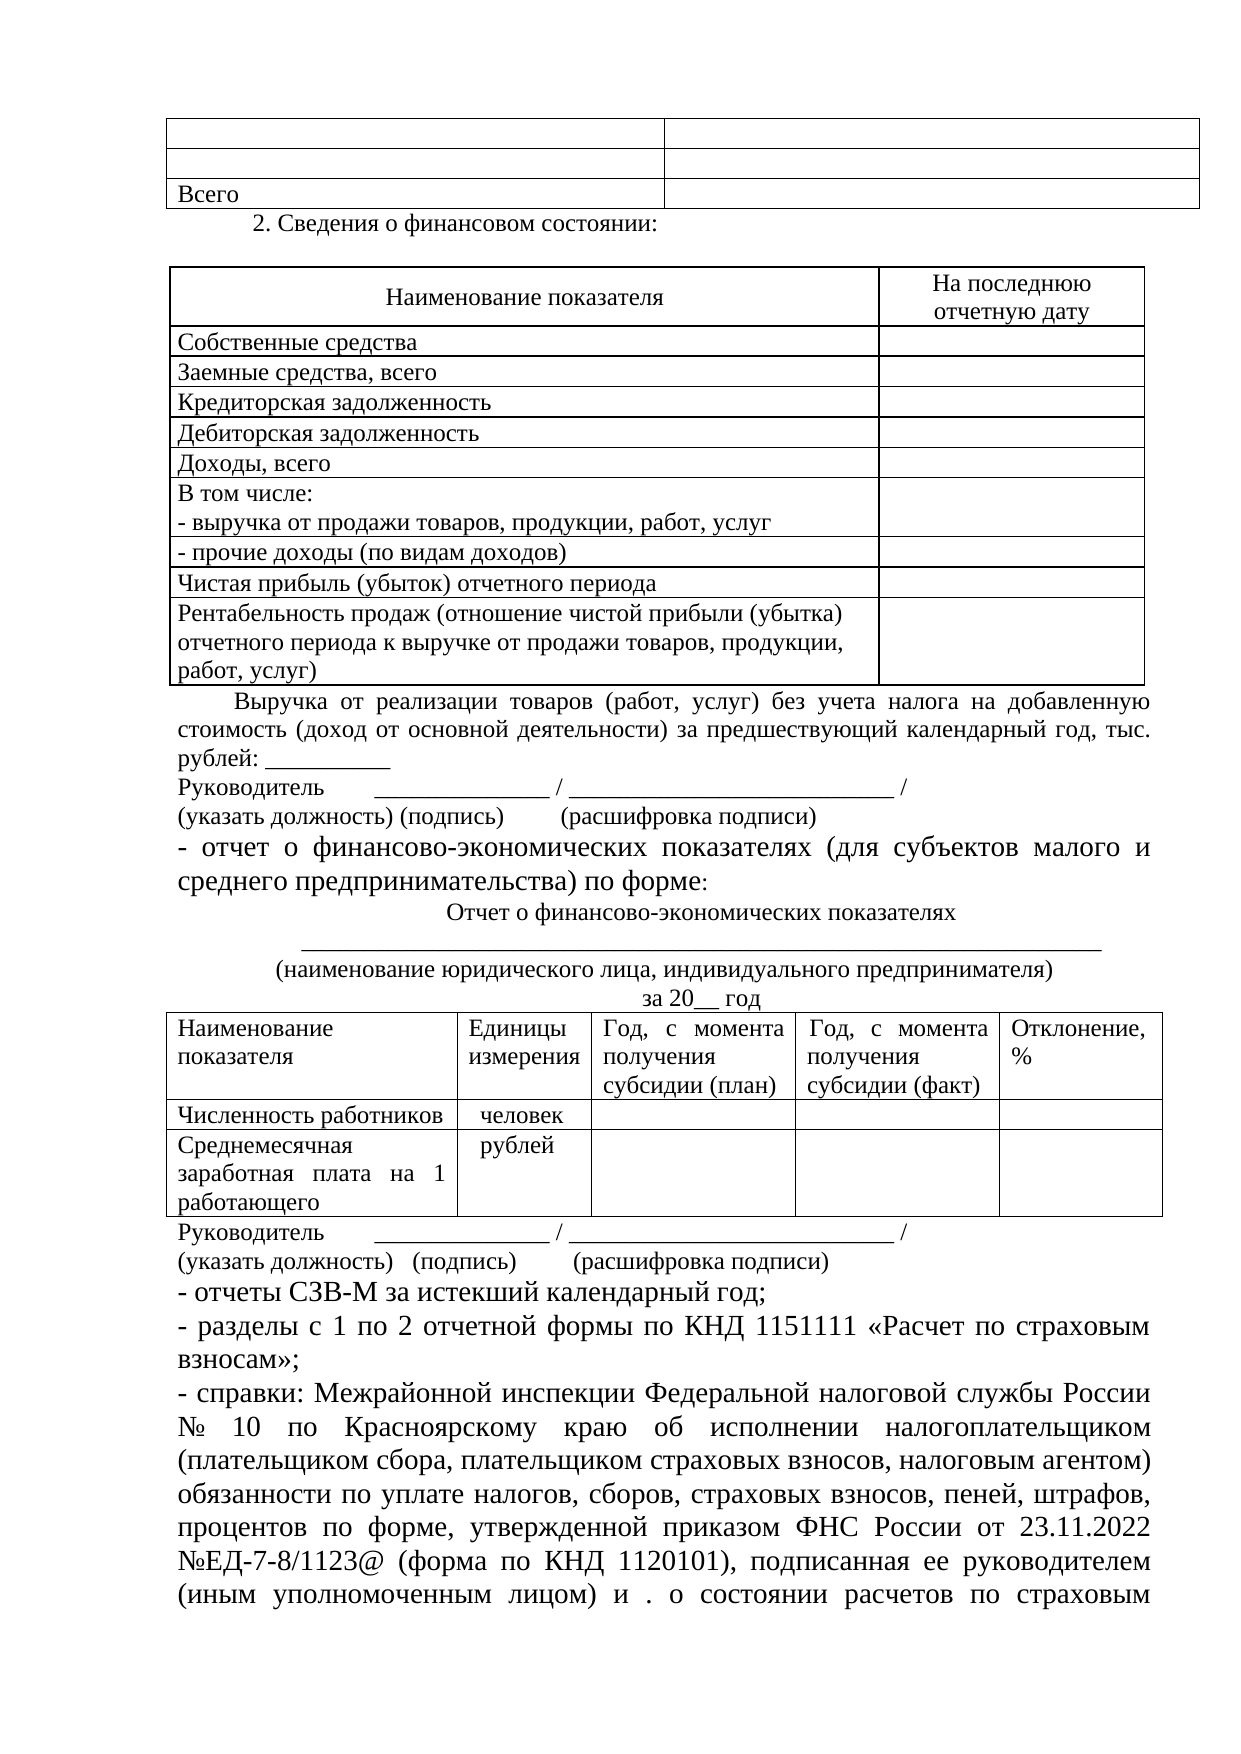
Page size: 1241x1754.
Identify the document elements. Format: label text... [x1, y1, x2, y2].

text за 20__ год [177, 983, 1152, 1012]
table_cell [592, 1130, 795, 1216]
table_cell - прочие доходы (по видам доходов) [171, 537, 878, 566]
table_cell [880, 598, 1144, 684]
table_cell Заемные средства, всего [171, 357, 878, 386]
text (указать должность) (подпись) (расшифровка подписи) [177, 1246, 1152, 1274]
table_cell Численность работников [167, 1100, 457, 1129]
table_cell человек [458, 1100, 591, 1129]
table_cell [880, 537, 1144, 566]
table_cell [665, 149, 1199, 178]
table_header Год, с момента получения субсидии (факт) [796, 1013, 999, 1099]
text Руководитель ______________ / __________________________ / [177, 772, 1152, 801]
table_cell [167, 149, 664, 178]
table_cell [665, 179, 1199, 207]
table_cell Чистая прибыль (убыток) отчетного периода [171, 568, 878, 596]
table_cell Дебиторская задолженность [171, 418, 878, 446]
table_cell [880, 327, 1144, 355]
table_cell Среднемесячная заработная плата на 1 работающего [167, 1130, 457, 1216]
table_header Наименование показателя [171, 268, 878, 325]
table_cell [880, 568, 1144, 596]
table_cell [880, 478, 1144, 536]
table_cell [880, 448, 1144, 477]
table_cell [665, 119, 1199, 148]
text Руководитель ______________ / __________________________ / [177, 1217, 1152, 1246]
text - отчет о финансово-экономических показателях (для субъектов малого и среднего предпринимательства) по форме: [177, 829, 1152, 897]
table_header Наименование показателя [167, 1013, 457, 1099]
table_header Год, с момента получения субсидии (план) [592, 1013, 795, 1099]
table_header Отклонение, % [1000, 1013, 1162, 1099]
text - разделы с 1 по 2 отчетной формы по КНД 1151111 «Расчет по страховым взносам»; [177, 1308, 1152, 1375]
table_cell [167, 119, 664, 148]
text - отчеты СЗВ-М за истекший календарный год; [177, 1274, 1152, 1308]
table_cell [796, 1100, 999, 1129]
text (наименование юридического лица, индивидуального предпринимателя) [177, 954, 1152, 983]
table_cell [592, 1100, 795, 1129]
table_cell [796, 1130, 999, 1216]
table_cell [880, 418, 1144, 446]
table_cell Собственные средства [171, 327, 878, 355]
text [177, 1375, 1152, 1610]
table_cell Доходы, всего [171, 448, 878, 477]
table_cell [880, 387, 1144, 416]
text 2. Сведения о финансовом состоянии: [252, 209, 1152, 237]
text Отчет о финансово-экономических показателях [177, 897, 1152, 925]
text Выручка от реализации товаров (работ, услуг) без учета налога на добавленную стоимость (доход от основной деятельности) за предшествующий календарный год, тыс. рублей: __________ [177, 686, 1152, 772]
table_cell В том числе: - выручка от продажи товаров, продукции, работ, услуг [171, 478, 878, 536]
table_cell рублей [458, 1130, 591, 1216]
text (указать должность) (подпись) (расшифровка подписи) [177, 801, 1152, 829]
table_cell [880, 357, 1144, 386]
table_cell [1000, 1100, 1162, 1129]
table_cell Кредиторская задолженность [171, 387, 878, 416]
table_cell [1000, 1130, 1162, 1216]
table_cell Рентабельность продаж (отношение чистой прибыли (убытка) отчетного периода к выручке от продажи товаров, продукции, работ, услуг) [171, 598, 878, 684]
text ________________________________________________________________ [177, 925, 1152, 954]
table_header Единицы измерения [458, 1013, 591, 1099]
table_cell Всего [167, 179, 664, 207]
table_header На последнюю отчетную дату [880, 268, 1144, 325]
